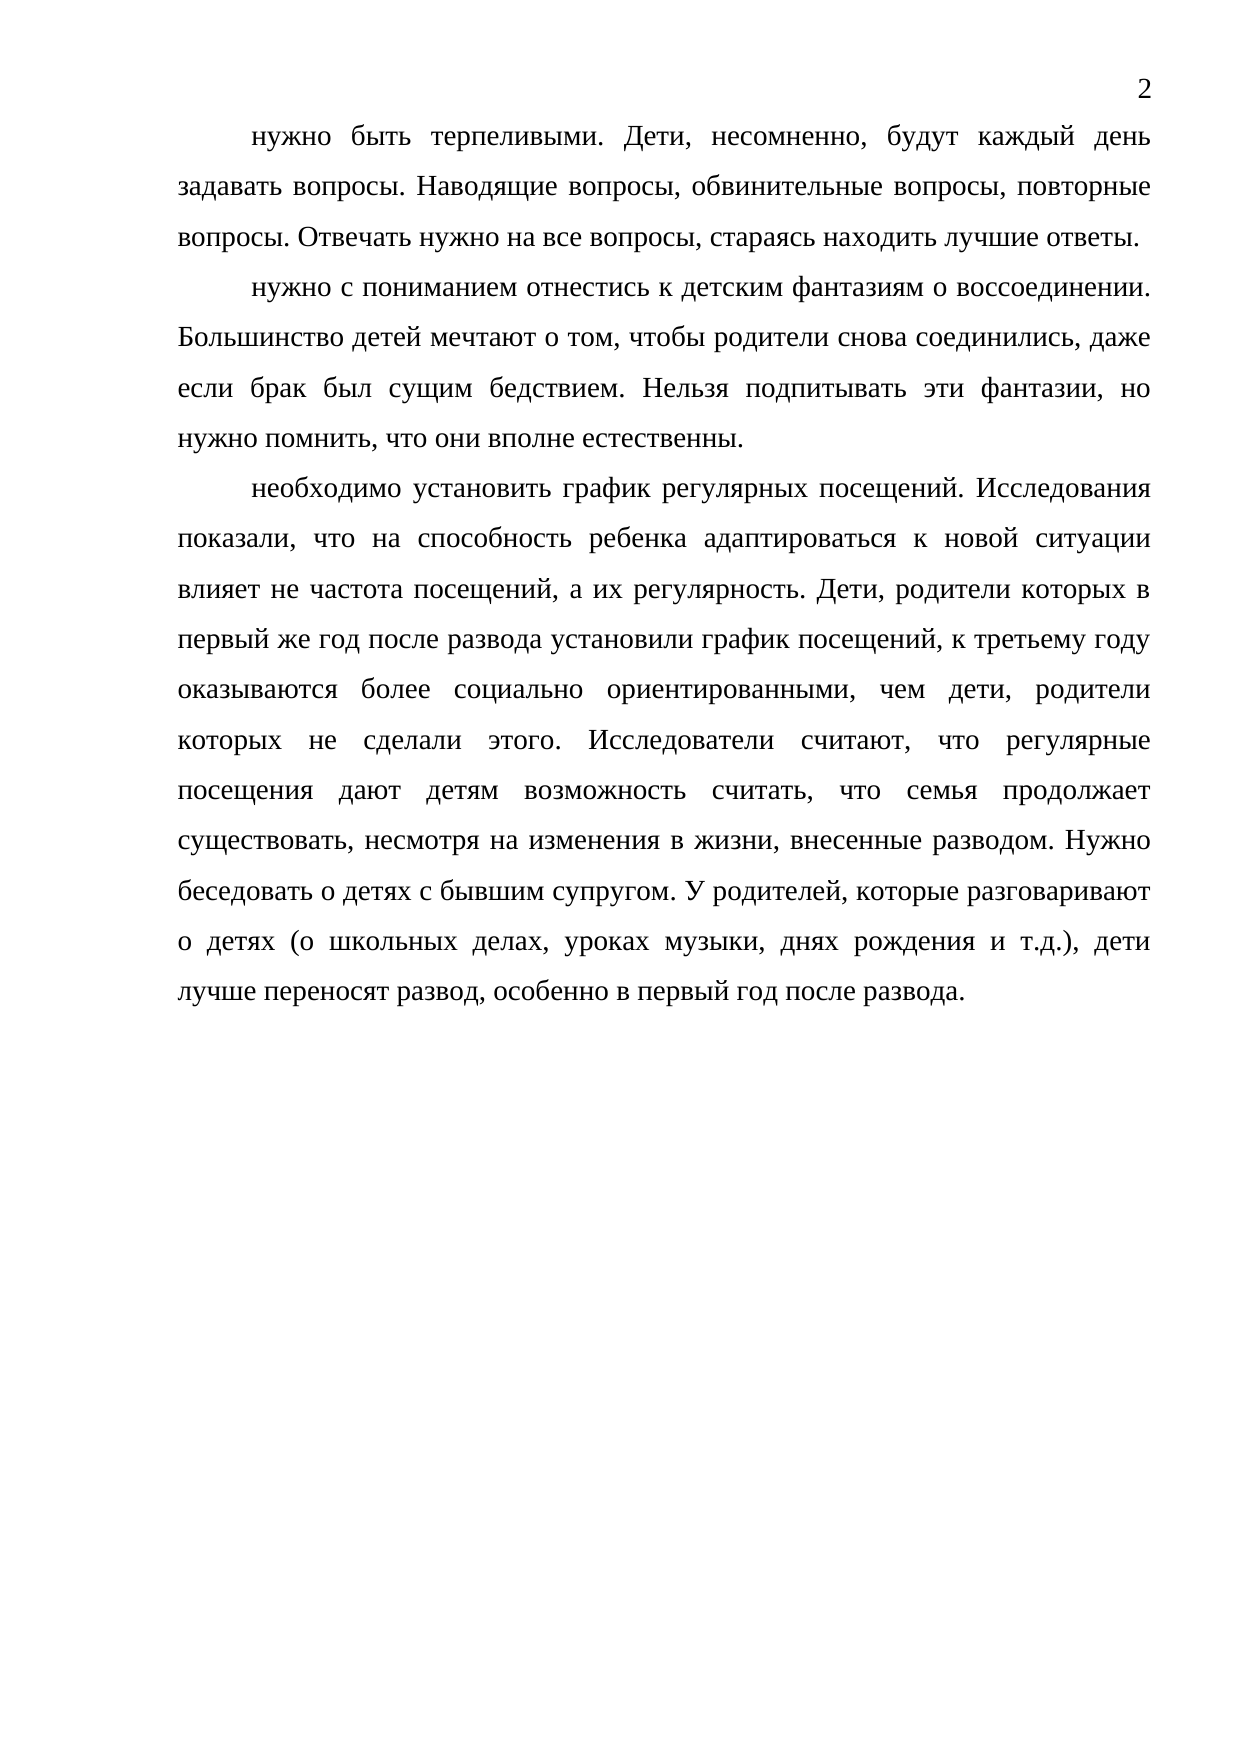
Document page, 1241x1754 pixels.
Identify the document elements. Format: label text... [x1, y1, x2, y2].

text нужно быть терпеливыми. Дети, несомненно, будут каждый день задавать вопросы. Наводящие вопросы, обвинительные вопросы, повторные вопросы. Отвечать нужно на все вопросы, стараясь находить лучшие ответы. [177, 118, 1152, 252]
text нужно с пониманием отнестись к детским фантазиям о воссоединении. Большинство детей мечтают о том, чтобы родители снова соединились, даже если брак был сущим бедствием. Нельзя подпитывать эти фантазии, но нужно помнить, что они вполне естественны. [177, 269, 1152, 453]
text необходимо установить график регулярных посещений. Исследования показали, что на способность ребенка адаптироваться к новой ситуации влияет не частота посещений, а их регулярность. Дети, родители которых в первый же год после развода установили график посещений, к третьему году оказываются более социально ориентированными, чем дети, родители которых не сделали этого. Исследователи считают, что регулярные посещения дают детям возможность считать, что семья продолжает существовать, несмотря на изменения в жизни, внесенные разводом. Нужно беседовать о детях с бывшим супругом. У родителей, которые разговаривают о детях (о школьных делах, уроках музыки, днях рождения и т.д.), дети лучше переносят развод, особенно в первый год после развода. [177, 470, 1152, 1007]
